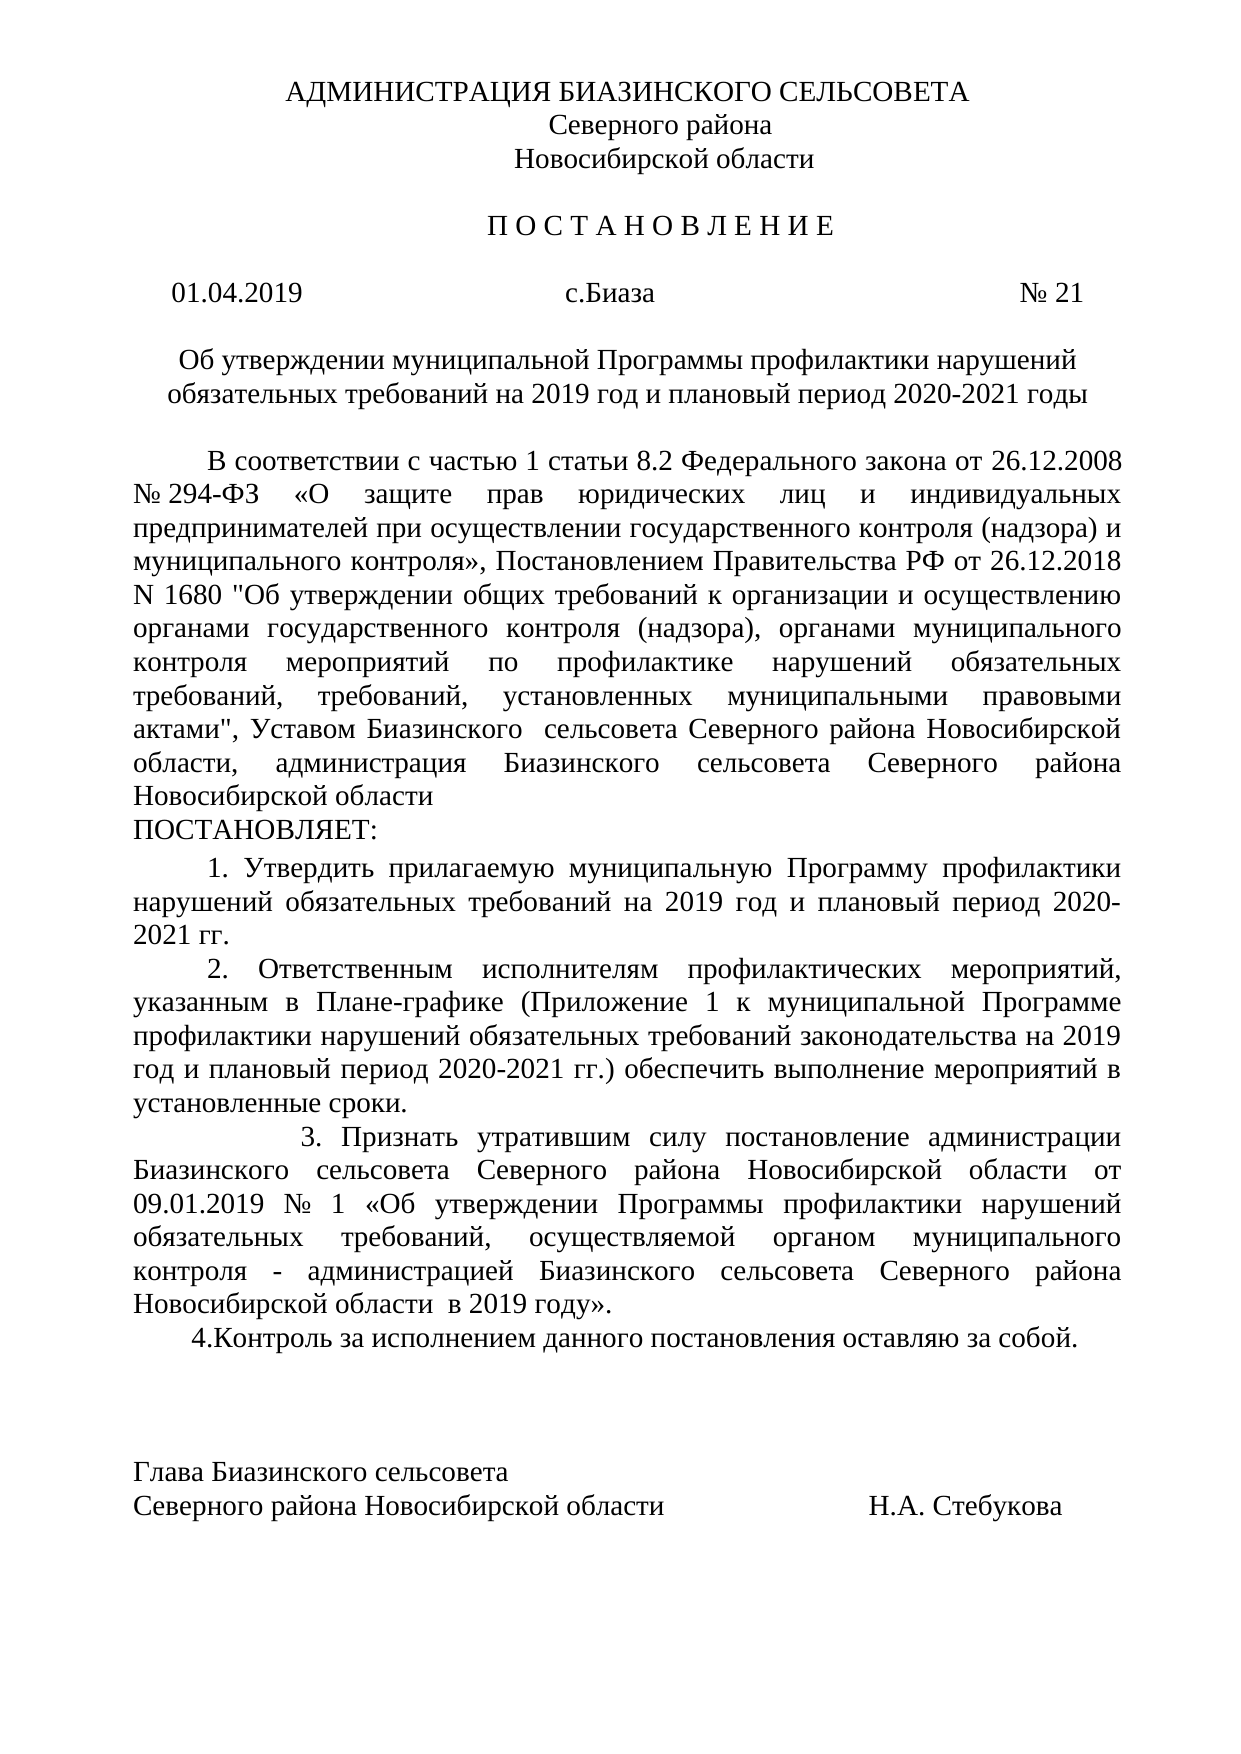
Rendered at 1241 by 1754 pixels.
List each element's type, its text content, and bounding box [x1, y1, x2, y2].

text 4.Контроль за исполнением данного постановления оставляю за собой. [133, 1320, 1122, 1353]
text ПОСТАНОВЛЯЕТ: [133, 812, 1122, 845]
text 2. Ответственным исполнителям профилактических мероприятий, указанным в Плане-графике (Приложение 1 к муниципальной Программе профилактики нарушений обязательных требований законодательства на 2019 год и плановый период 2020-2021 гг.) обеспечить выполнение мероприятий в установленные сроки. [133, 951, 1122, 1119]
text Северного района [133, 107, 1122, 141]
text Об утверждении муниципальной Программы профилактики нарушений обязательных требований на 2019 год и плановый период 2020-2021 годы [133, 342, 1122, 409]
text В соответствии с частью 1 статьи 8.2 Федерального закона от 26.12.2008 № 294-ФЗ «О защите прав юридических лиц и индивидуальных предпринимателей при осуществлении государственного контроля (надзора) и муниципального контроля», Постановлением Правительства РФ от 26.12.2018 N 1680 "Об утверждении общих требований к организации и осуществлению органами государственного контроля (надзора), органами муниципального контроля мероприятий по профилактике нарушений обязательных требований, требований, установленных муниципальными правовыми актами", Уставом Биазинского сельсовета Северного района Новосибирской области, администрация Биазинского сельсовета Северного района Новосибирской области [133, 443, 1122, 812]
text 01.04.2019 с.Биаза № 21 [133, 275, 1122, 309]
text Глава Биазинского сельсовета [133, 1454, 1122, 1488]
text П О С Т А Н О В Л Е Н И Е [133, 208, 1122, 242]
text 1. Утвердить прилагаемую муниципальную Программу профилактики нарушений обязательных требований на 2019 год и плановый период 2020-2021 гг. [133, 850, 1122, 951]
text Новосибирской области [133, 141, 1122, 174]
text Северного района Новосибирской области Н.А. Стебукова [133, 1488, 1122, 1521]
text 3. Признать утратившим силу постановление администрации Биазинского сельсовета Северного района Новосибирской области от 09.01.2019 № 1 «Об утверждении Программы профилактики нарушений обязательных требований, осуществляемой органом муниципального контроля - администрацией Биазинского сельсовета Северного района Новосибирской области в 2019 году». [133, 1119, 1122, 1320]
text АДМИНИСТРАЦИЯ БИАЗИНСКОГО СЕЛЬСОВЕТА [133, 74, 1122, 107]
